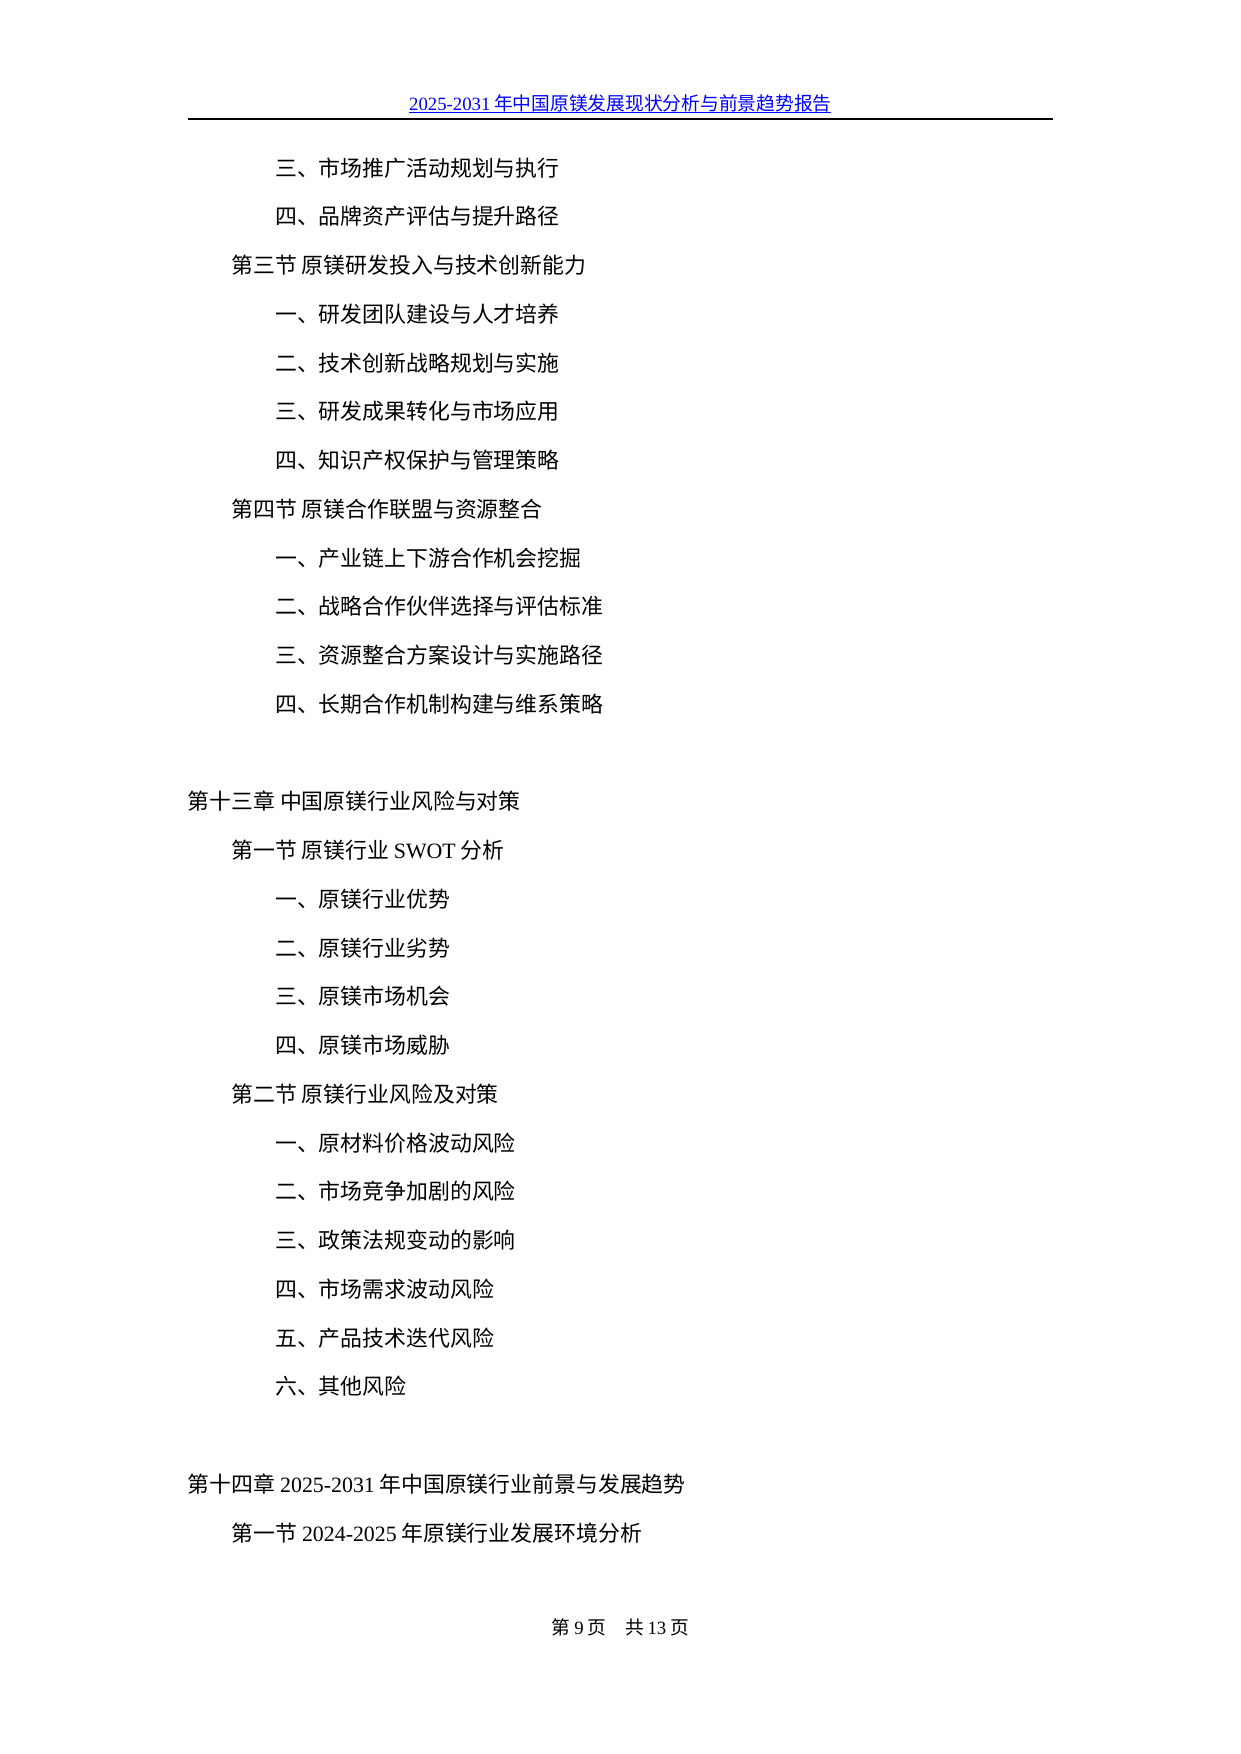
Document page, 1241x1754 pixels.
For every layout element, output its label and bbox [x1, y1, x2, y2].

text [187, 150, 1053, 1548]
